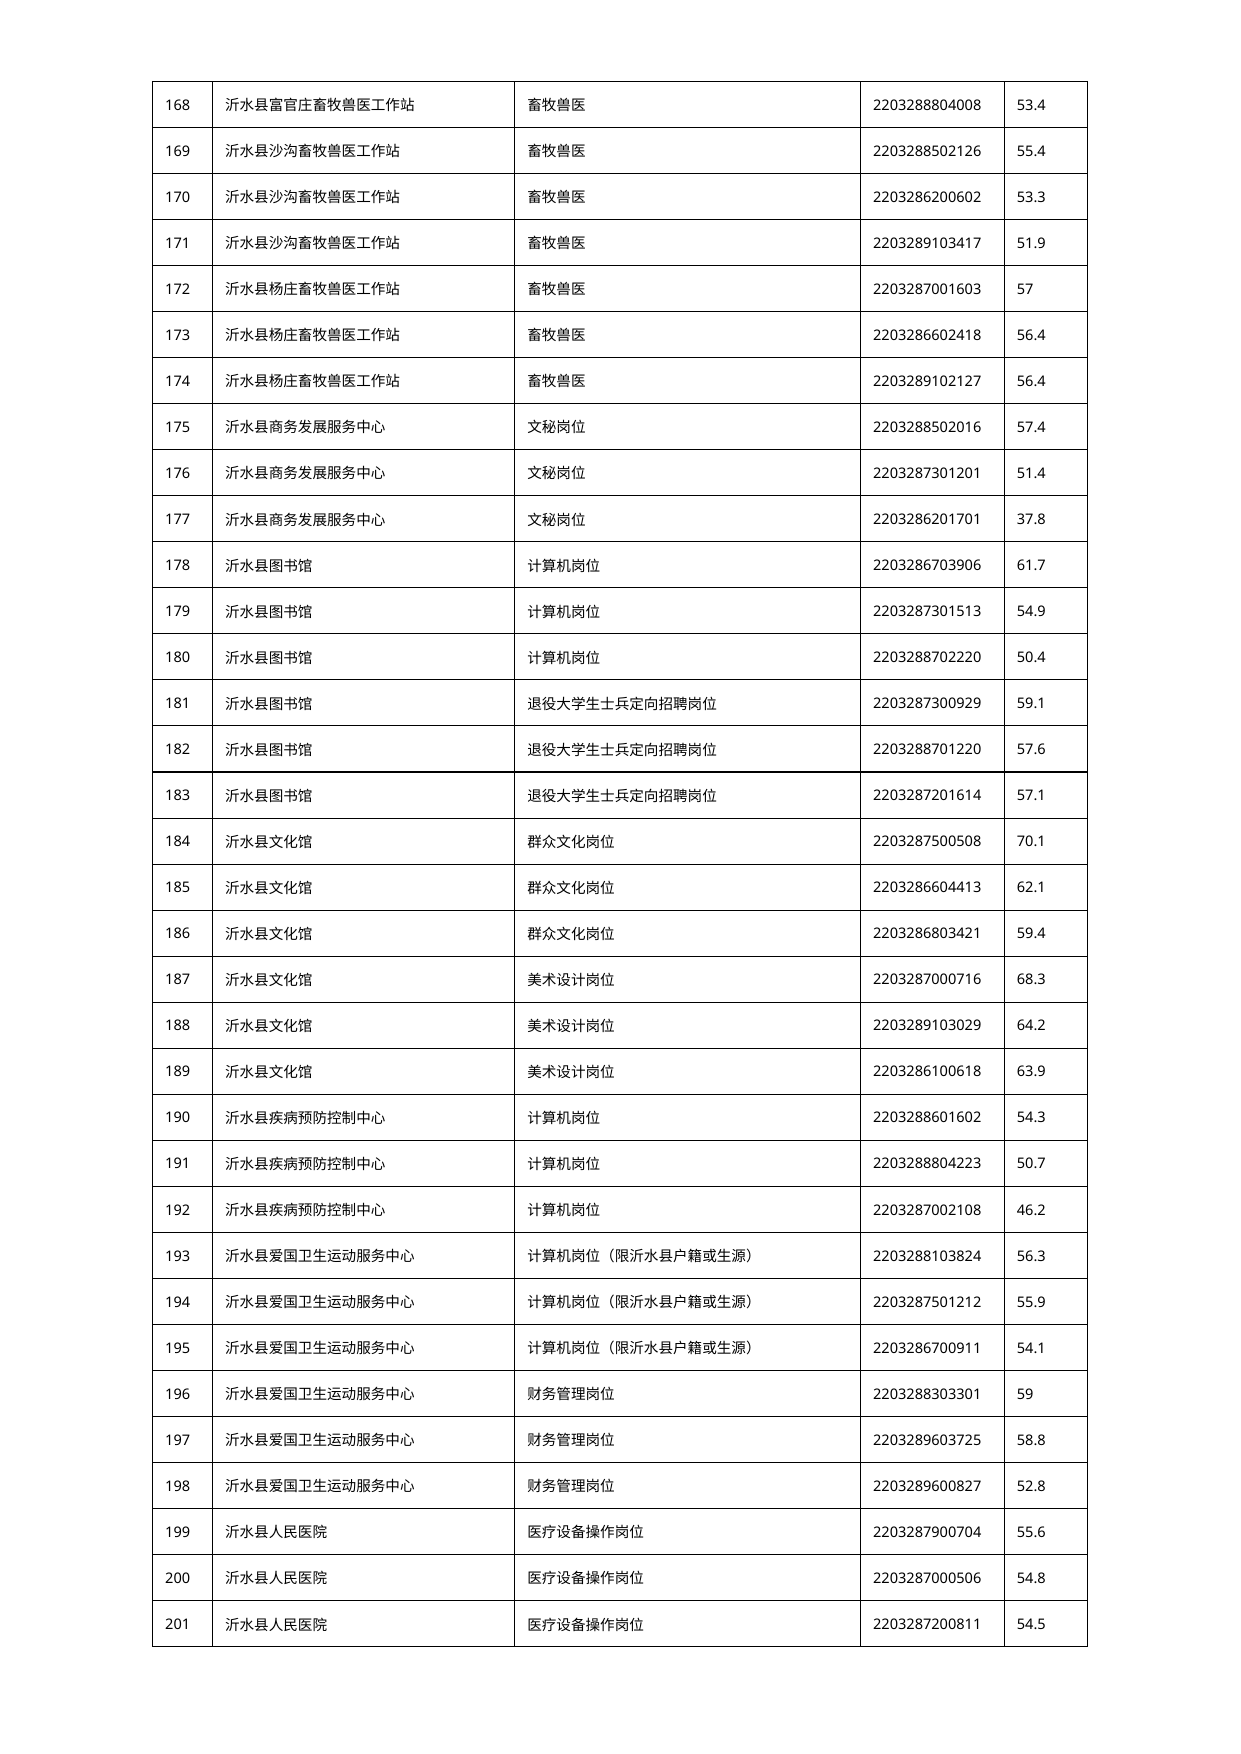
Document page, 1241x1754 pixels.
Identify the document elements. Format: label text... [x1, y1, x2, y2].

table_cell 51.9 [1005, 220, 1087, 265]
table_cell 2203287300929 [861, 680, 1004, 725]
table_cell 170 [153, 174, 212, 219]
table_cell 2203287000716 [861, 957, 1004, 1002]
table_cell 2203287200811 [861, 1601, 1004, 1646]
table_cell 医疗设备操作岗位 [515, 1555, 860, 1600]
table_cell 沂水县图书馆 [213, 542, 514, 587]
table_cell 51.4 [1005, 450, 1087, 495]
table_cell 计算机岗位（限沂水县户籍或生源） [515, 1325, 860, 1370]
table_cell 62.1 [1005, 865, 1087, 909]
table_cell 177 [153, 496, 212, 541]
table_cell 61.7 [1005, 542, 1087, 587]
table_cell 2203288303301 [861, 1371, 1004, 1416]
table_cell 2203289600827 [861, 1463, 1004, 1508]
table_cell 沂水县商务发展服务中心 [213, 496, 514, 541]
table_cell 2203289603725 [861, 1417, 1004, 1462]
table_cell 计算机岗位 [515, 1141, 860, 1186]
table_cell 174 [153, 358, 212, 403]
table_cell 畜牧兽医 [515, 128, 860, 173]
table_cell 193 [153, 1233, 212, 1278]
table_cell 37.8 [1005, 496, 1087, 541]
table_cell 沂水县沙沟畜牧兽医工作站 [213, 220, 514, 265]
table_cell 70.1 [1005, 819, 1087, 863]
table_cell 沂水县爱国卫生运动服务中心 [213, 1371, 514, 1416]
table_cell 172 [153, 266, 212, 311]
table_cell 计算机岗位 [515, 1095, 860, 1140]
table_cell 群众文化岗位 [515, 865, 860, 909]
table_cell 沂水县沙沟畜牧兽医工作站 [213, 174, 514, 219]
table_cell 医疗设备操作岗位 [515, 1509, 860, 1554]
table_cell 退役大学生士兵定向招聘岗位 [515, 773, 860, 817]
table_cell 200 [153, 1555, 212, 1600]
table_cell 56.4 [1005, 312, 1087, 357]
table_cell 2203288103824 [861, 1233, 1004, 1278]
table_cell 2203289102127 [861, 358, 1004, 403]
table_cell 计算机岗位（限沂水县户籍或生源） [515, 1233, 860, 1278]
table_cell 2203287500508 [861, 819, 1004, 863]
table_cell 2203288502016 [861, 404, 1004, 449]
table_cell 168 [153, 82, 212, 127]
table_cell 189 [153, 1049, 212, 1094]
table_cell 计算机岗位 [515, 634, 860, 679]
table_cell 财务管理岗位 [515, 1463, 860, 1508]
table_cell 沂水县杨庄畜牧兽医工作站 [213, 266, 514, 311]
table_cell 群众文化岗位 [515, 819, 860, 863]
table_cell 沂水县爱国卫生运动服务中心 [213, 1325, 514, 1370]
table_cell 畜牧兽医 [515, 174, 860, 219]
table_cell 175 [153, 404, 212, 449]
table_cell 55.4 [1005, 128, 1087, 173]
table_cell 58.8 [1005, 1417, 1087, 1462]
table_cell 46.2 [1005, 1187, 1087, 1232]
table_cell 2203287201614 [861, 773, 1004, 817]
table_cell 沂水县文化馆 [213, 911, 514, 956]
table_cell 183 [153, 773, 212, 817]
table_cell 财务管理岗位 [515, 1371, 860, 1416]
table_cell 54.5 [1005, 1601, 1087, 1646]
table_cell 2203287001603 [861, 266, 1004, 311]
table_cell 2203289103029 [861, 1003, 1004, 1048]
table_cell 畜牧兽医 [515, 312, 860, 357]
table_cell 169 [153, 128, 212, 173]
table_cell 沂水县图书馆 [213, 726, 514, 771]
table_cell 57.4 [1005, 404, 1087, 449]
table_cell 沂水县图书馆 [213, 588, 514, 633]
table_cell 2203288502126 [861, 128, 1004, 173]
table_cell 2203286602418 [861, 312, 1004, 357]
table_cell 沂水县杨庄畜牧兽医工作站 [213, 358, 514, 403]
table_cell 畜牧兽医 [515, 358, 860, 403]
table_cell 54.1 [1005, 1325, 1087, 1370]
table_cell 退役大学生士兵定向招聘岗位 [515, 726, 860, 771]
table_cell 沂水县人民医院 [213, 1555, 514, 1600]
table_cell 171 [153, 220, 212, 265]
table_cell 196 [153, 1371, 212, 1416]
table_cell 沂水县图书馆 [213, 634, 514, 679]
table_cell 54.9 [1005, 588, 1087, 633]
table_cell 2203288601602 [861, 1095, 1004, 1140]
table_cell 199 [153, 1509, 212, 1554]
table_cell 2203288702220 [861, 634, 1004, 679]
table_cell 2203287002108 [861, 1187, 1004, 1232]
table_cell 2203287301513 [861, 588, 1004, 633]
table_cell 2203289103417 [861, 220, 1004, 265]
table_cell 群众文化岗位 [515, 911, 860, 956]
table_cell 55.9 [1005, 1279, 1087, 1324]
table_cell 186 [153, 911, 212, 956]
table_cell 57.6 [1005, 726, 1087, 771]
table_cell 2203286604413 [861, 865, 1004, 909]
table_cell 2203286201701 [861, 496, 1004, 541]
table_cell 沂水县爱国卫生运动服务中心 [213, 1463, 514, 1508]
table_cell 53.4 [1005, 82, 1087, 127]
table_cell 畜牧兽医 [515, 266, 860, 311]
table_cell 2203288701220 [861, 726, 1004, 771]
table_cell 2203286200602 [861, 174, 1004, 219]
table_cell 2203286803421 [861, 911, 1004, 956]
table_cell 沂水县疾病预防控制中心 [213, 1095, 514, 1140]
table_cell 52.8 [1005, 1463, 1087, 1508]
table_cell 178 [153, 542, 212, 587]
table_cell 50.7 [1005, 1141, 1087, 1186]
table_cell 畜牧兽医 [515, 82, 860, 127]
table_cell 179 [153, 588, 212, 633]
table_cell 2203287501212 [861, 1279, 1004, 1324]
table_cell 59.1 [1005, 680, 1087, 725]
table_cell 181 [153, 680, 212, 725]
table_cell 54.3 [1005, 1095, 1087, 1140]
table_cell 沂水县疾病预防控制中心 [213, 1187, 514, 1232]
table_cell 2203288804008 [861, 82, 1004, 127]
table_cell 192 [153, 1187, 212, 1232]
table_cell 55.6 [1005, 1509, 1087, 1554]
table_cell 184 [153, 819, 212, 863]
table_cell 计算机岗位 [515, 588, 860, 633]
table_cell 文秘岗位 [515, 404, 860, 449]
table_cell 2203286100618 [861, 1049, 1004, 1094]
table_cell 沂水县图书馆 [213, 680, 514, 725]
table_cell 2203286700911 [861, 1325, 1004, 1370]
table_cell 59 [1005, 1371, 1087, 1416]
table_cell 187 [153, 957, 212, 1002]
table_cell 美术设计岗位 [515, 1049, 860, 1094]
table_cell 沂水县爱国卫生运动服务中心 [213, 1233, 514, 1278]
table_cell 57.1 [1005, 773, 1087, 817]
table_cell 57 [1005, 266, 1087, 311]
table_cell 美术设计岗位 [515, 1003, 860, 1048]
table_cell 美术设计岗位 [515, 957, 860, 1002]
table_cell 185 [153, 865, 212, 909]
table_cell 191 [153, 1141, 212, 1186]
table_cell 计算机岗位（限沂水县户籍或生源） [515, 1279, 860, 1324]
table_cell 文秘岗位 [515, 450, 860, 495]
table_cell 64.2 [1005, 1003, 1087, 1048]
table_cell 68.3 [1005, 957, 1087, 1002]
table_cell 沂水县杨庄畜牧兽医工作站 [213, 312, 514, 357]
table_cell 沂水县人民医院 [213, 1601, 514, 1646]
table_cell 2203287900704 [861, 1509, 1004, 1554]
table_cell 沂水县人民医院 [213, 1509, 514, 1554]
table_cell 2203287301201 [861, 450, 1004, 495]
table_cell 63.9 [1005, 1049, 1087, 1094]
table_cell 59.4 [1005, 911, 1087, 956]
table_cell 沂水县文化馆 [213, 1049, 514, 1094]
table_cell 计算机岗位 [515, 1187, 860, 1232]
table_cell 54.8 [1005, 1555, 1087, 1600]
table_cell 计算机岗位 [515, 542, 860, 587]
table_cell 198 [153, 1463, 212, 1508]
table_cell 197 [153, 1417, 212, 1462]
table_cell 沂水县富官庄畜牧兽医工作站 [213, 82, 514, 127]
table_cell 沂水县文化馆 [213, 1003, 514, 1048]
table_cell 医疗设备操作岗位 [515, 1601, 860, 1646]
table_cell 畜牧兽医 [515, 220, 860, 265]
table_cell 2203287000506 [861, 1555, 1004, 1600]
table_cell 沂水县文化馆 [213, 819, 514, 863]
table_cell 沂水县沙沟畜牧兽医工作站 [213, 128, 514, 173]
table_cell 沂水县疾病预防控制中心 [213, 1141, 514, 1186]
table_cell 2203288804223 [861, 1141, 1004, 1186]
table_cell 沂水县文化馆 [213, 957, 514, 1002]
table_cell 沂水县商务发展服务中心 [213, 450, 514, 495]
table_cell 182 [153, 726, 212, 771]
table_cell 195 [153, 1325, 212, 1370]
table_cell 文秘岗位 [515, 496, 860, 541]
table_cell 56.3 [1005, 1233, 1087, 1278]
table_cell 180 [153, 634, 212, 679]
table_cell 财务管理岗位 [515, 1417, 860, 1462]
table_cell 190 [153, 1095, 212, 1140]
table_cell 沂水县商务发展服务中心 [213, 404, 514, 449]
table_cell 50.4 [1005, 634, 1087, 679]
table_cell 201 [153, 1601, 212, 1646]
table_cell 沂水县图书馆 [213, 773, 514, 817]
table_cell 退役大学生士兵定向招聘岗位 [515, 680, 860, 725]
table_cell 53.3 [1005, 174, 1087, 219]
table_cell 2203286703906 [861, 542, 1004, 587]
table_cell 沂水县文化馆 [213, 865, 514, 909]
table_cell 173 [153, 312, 212, 357]
table_cell 沂水县爱国卫生运动服务中心 [213, 1417, 514, 1462]
table_cell 56.4 [1005, 358, 1087, 403]
table_cell 176 [153, 450, 212, 495]
table_cell 194 [153, 1279, 212, 1324]
table_cell 188 [153, 1003, 212, 1048]
table_cell 沂水县爱国卫生运动服务中心 [213, 1279, 514, 1324]
